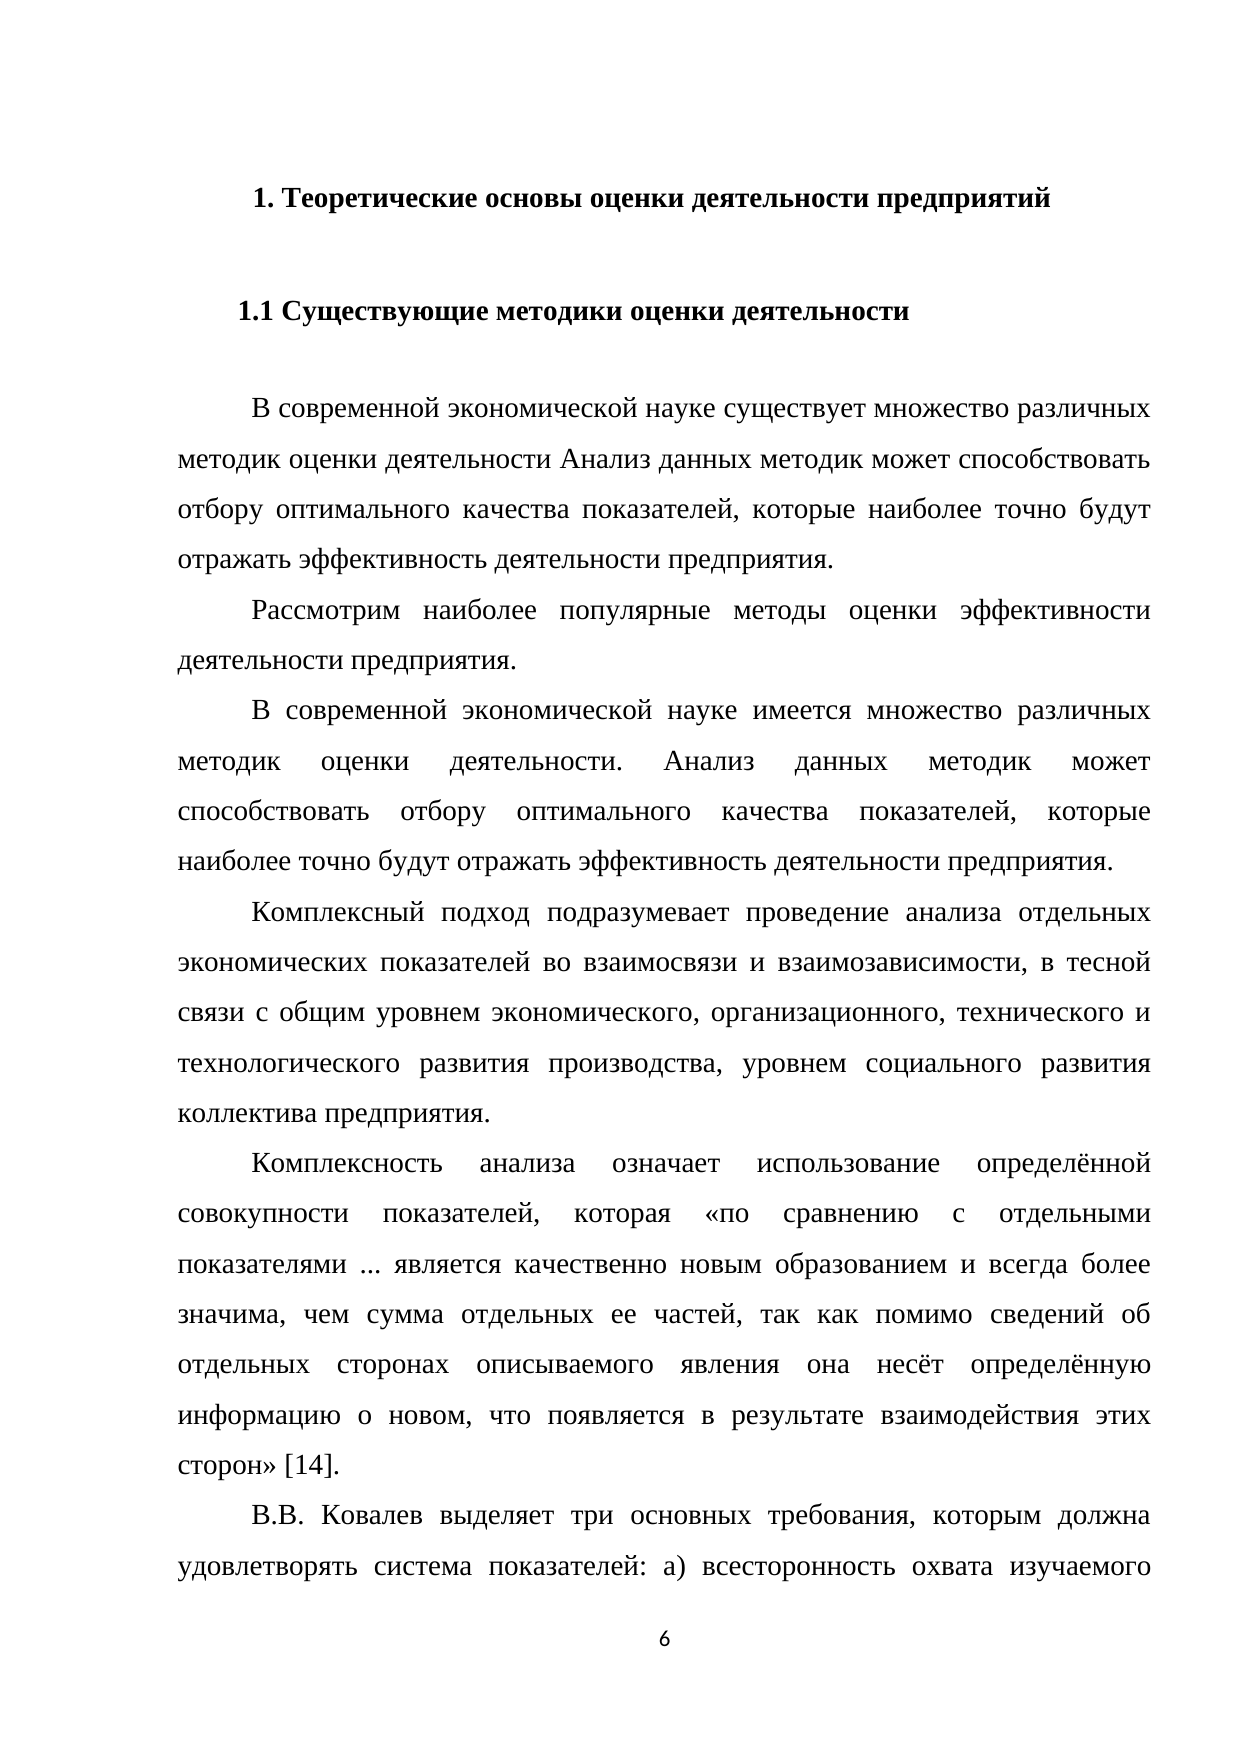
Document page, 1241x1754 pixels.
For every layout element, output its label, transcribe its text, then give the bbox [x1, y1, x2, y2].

subtitle 1. Теоретические основы оценки деятельности предприятий [252, 181, 1152, 214]
text В современной экономической науке существует множество различных методик оценки деятельности Анализ данных методик может способствовать отбору оптимального качества показателей, которые наиболее точно будут отражать эффективность деятельности предприятия. [177, 391, 1152, 575]
text В современной экономической науке имеется множество различных методик оценки деятельности. Анализ данных методик может способствовать отбору оптимального качества показателей, которые наиболее точно будут отражать эффективность деятельности предприятия. [177, 692, 1152, 877]
text Рассмотрим наиболее популярные методы оценки эффективности деятельности предприятия. [177, 592, 1152, 676]
subtitle 1.1 Существующие методики оценки деятельности [237, 293, 1152, 327]
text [177, 1497, 1152, 1581]
text Комплексный подход подразумевает проведение анализа отдельных экономических показателей во взаимосвязи и взаимозависимости, в тесной связи с общим уровнем экономического, организационного, технического и технологического развития производства, уровнем социального развития коллектива предприятия. [177, 894, 1152, 1128]
text Комплексность анализа означает использование определённой совокупности показателей, которая «по сравнению с отдельными показателями ... является качественно новым образованием и всегда более значима, чем сумма отдельных ее частей, так как помимо сведений об отдельных сторонах описываемого явления она несёт определённую информацию о новом, что появляется в результате взаимодействия этих сторон» [14]. [177, 1145, 1152, 1481]
